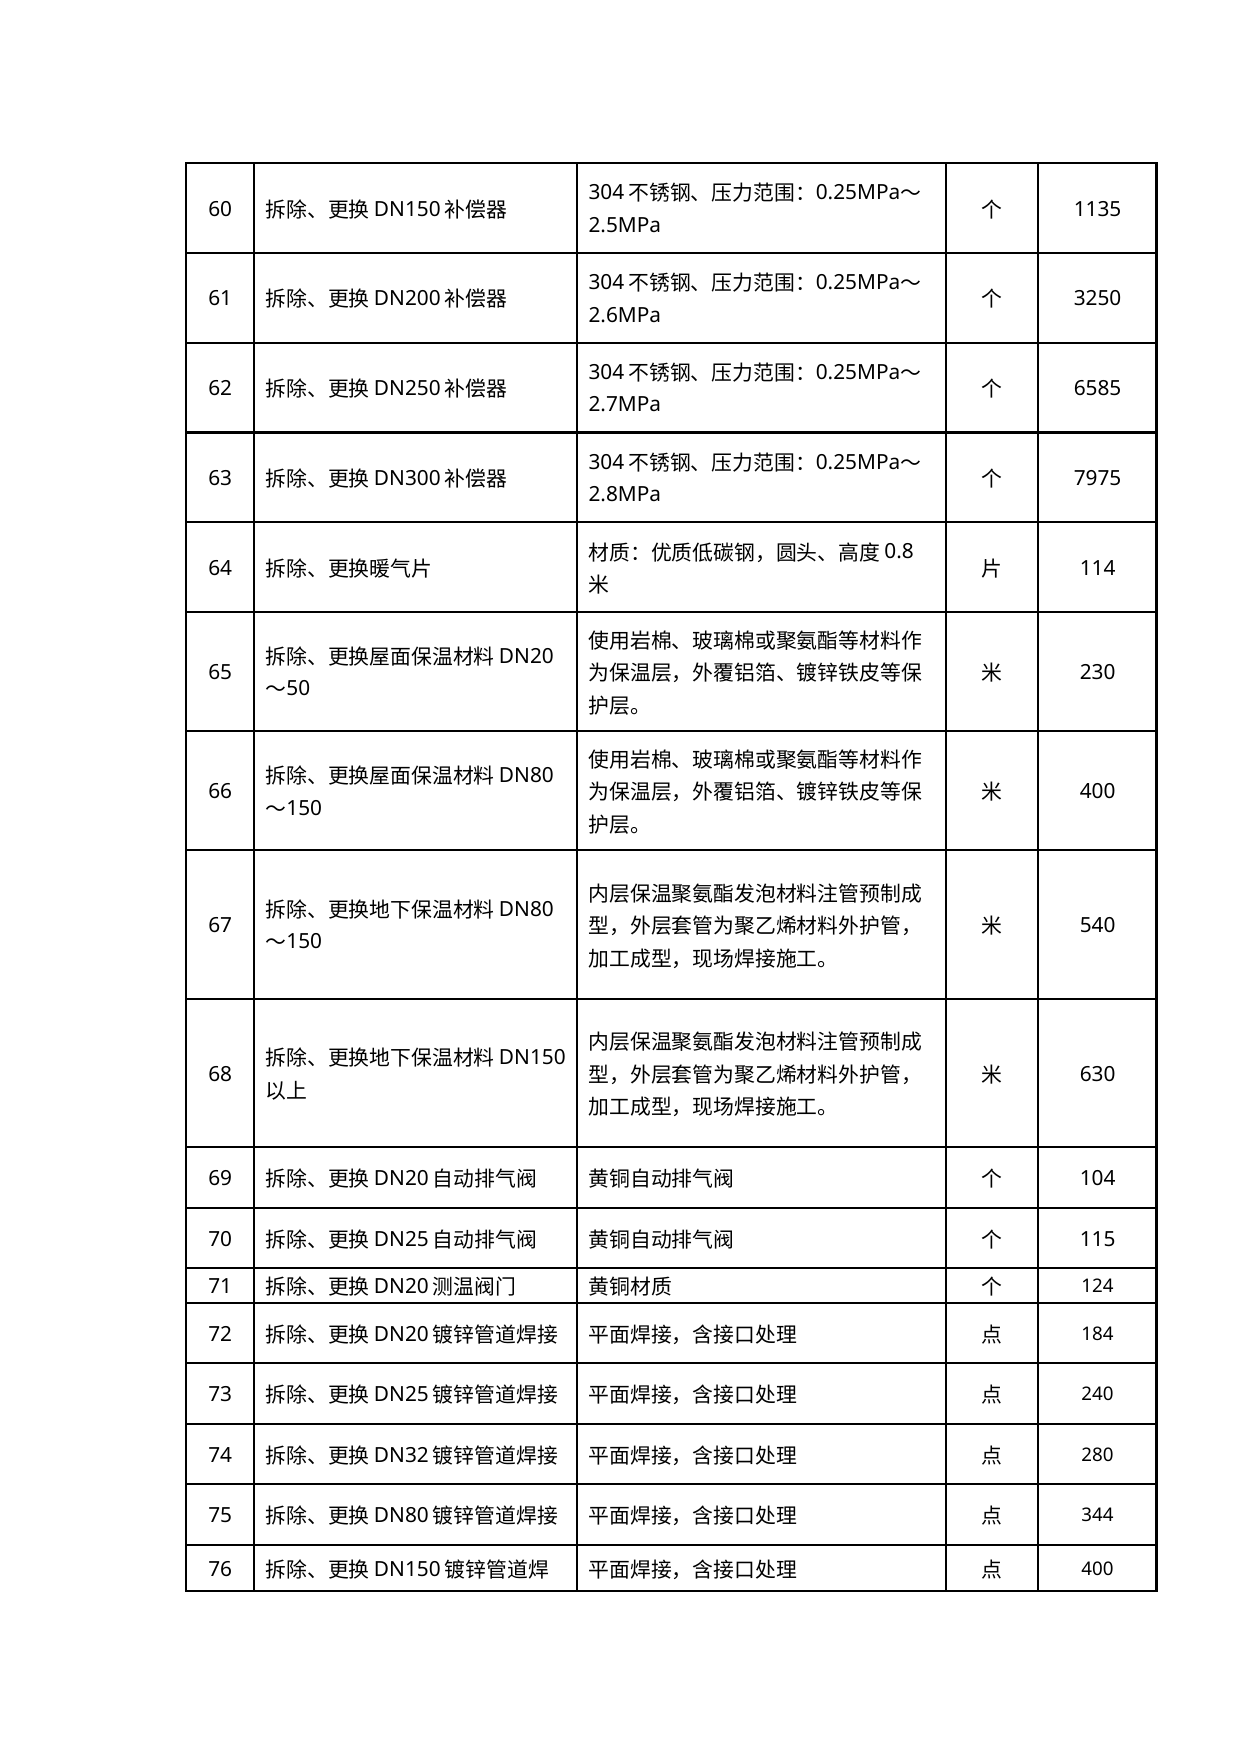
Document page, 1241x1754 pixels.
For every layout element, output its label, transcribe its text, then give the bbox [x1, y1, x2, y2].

table_cell 米 [947, 851, 1037, 998]
table_cell 拆除、更换DN25镀锌管道焊接 [255, 1364, 576, 1423]
table_cell 124 [1039, 1269, 1155, 1302]
table_cell 72 [187, 1304, 253, 1362]
table_cell 630 [1039, 1000, 1155, 1146]
table_cell 点 [947, 1304, 1037, 1362]
table_cell 184 [1039, 1304, 1155, 1362]
table_cell 拆除、更换DN20测温阀门 [255, 1269, 576, 1302]
table_cell 个 [947, 1209, 1037, 1267]
table_cell 拆除、更换暖气片 [255, 523, 576, 611]
table_cell 240 [1039, 1364, 1155, 1423]
table_cell 73 [187, 1364, 253, 1423]
table_cell 304不锈钢、压力范围：0.25MPa～2.6MPa [578, 254, 945, 342]
table_cell 个 [947, 254, 1037, 342]
table_cell 67 [187, 851, 253, 998]
table_cell 400 [1039, 732, 1155, 849]
table_cell 62 [187, 344, 253, 431]
table_cell 71 [187, 1269, 253, 1302]
table_cell 个 [947, 434, 1037, 521]
table_cell 点 [947, 1425, 1037, 1483]
table_cell 拆除、更换屋面保温材料DN80～150 [255, 732, 576, 849]
table_cell 平面焊接，含接口处理 [578, 1304, 945, 1362]
table_cell 平面焊接，含接口处理 [578, 1425, 945, 1483]
table_cell 1135 [1039, 164, 1155, 252]
table_cell 400 [1039, 1546, 1155, 1590]
table_cell 黄铜材质 [578, 1269, 945, 1302]
table_cell 点 [947, 1364, 1037, 1423]
table_cell 104 [1039, 1148, 1155, 1207]
table_cell 304不锈钢、压力范围：0.25MPa～2.8MPa [578, 434, 945, 521]
table_cell 280 [1039, 1425, 1155, 1483]
table_cell 68 [187, 1000, 253, 1146]
table_cell 片 [947, 523, 1037, 611]
table_cell 拆除、更换DN20自动排气阀 [255, 1148, 576, 1207]
table_cell 6585 [1039, 344, 1155, 431]
table_cell 344 [1039, 1485, 1155, 1544]
table_cell 拆除、更换地下保温材料DN150以上 [255, 1000, 576, 1146]
table_cell 米 [947, 732, 1037, 849]
table_cell 拆除、更换DN32镀锌管道焊接 [255, 1425, 576, 1483]
table_cell 黄铜自动排气阀 [578, 1148, 945, 1207]
table_cell 材质：优质低碳钢，圆头、高度0.8米 [578, 523, 945, 611]
table_cell 个 [947, 1148, 1037, 1207]
table_cell 拆除、更换DN150补偿器 [255, 164, 576, 252]
table_cell 拆除、更换DN25自动排气阀 [255, 1209, 576, 1267]
table_cell 点 [947, 1485, 1037, 1544]
table_cell 拆除、更换地下保温材料DN80～150 [255, 851, 576, 998]
table_cell 平面焊接，含接口处理 [578, 1485, 945, 1544]
table_cell 304不锈钢、压力范围：0.25MPa～2.5MPa [578, 164, 945, 252]
table_cell 65 [187, 613, 253, 730]
table_cell 拆除、更换DN200补偿器 [255, 254, 576, 342]
table_cell 内层保温聚氨酯发泡材料注管预制成型，外层套管为聚乙烯材料外护管，加工成型，现场焊接施工。 [578, 851, 945, 998]
table_cell 64 [187, 523, 253, 611]
table_cell 使用岩棉、玻璃棉或聚氨酯等材料作为保温层，外覆铝箔、镀锌铁皮等保护层。 [578, 613, 945, 730]
table_cell 拆除、更换DN80镀锌管道焊接 [255, 1485, 576, 1544]
table_cell 63 [187, 434, 253, 521]
table_cell 拆除、更换DN250补偿器 [255, 344, 576, 431]
table_cell 拆除、更换屋面保温材料DN20～50 [255, 613, 576, 730]
table_cell 拆除、更换DN20镀锌管道焊接 [255, 1304, 576, 1362]
table_cell 平面焊接，含接口处理 [578, 1364, 945, 1423]
table_cell 76 [187, 1546, 253, 1590]
table_cell 使用岩棉、玻璃棉或聚氨酯等材料作为保温层，外覆铝箔、镀锌铁皮等保护层。 [578, 732, 945, 849]
table_cell 个 [947, 164, 1037, 252]
table_cell 3250 [1039, 254, 1155, 342]
table_cell 69 [187, 1148, 253, 1207]
table_cell 540 [1039, 851, 1155, 998]
table_cell 拆除、更换DN150镀锌管道焊接 [255, 1546, 576, 1590]
table_cell 115 [1039, 1209, 1155, 1267]
table_cell 230 [1039, 613, 1155, 730]
table_cell 个 [947, 1269, 1037, 1302]
table_cell 70 [187, 1209, 253, 1267]
table_cell 平面焊接，含接口处理 [578, 1546, 945, 1590]
table_cell 拆除、更换DN300补偿器 [255, 434, 576, 521]
table_cell 7975 [1039, 434, 1155, 521]
table_cell 米 [947, 1000, 1037, 1146]
table_cell 60 [187, 164, 253, 252]
table_cell 米 [947, 613, 1037, 730]
table_cell 黄铜自动排气阀 [578, 1209, 945, 1267]
table_cell 66 [187, 732, 253, 849]
table_cell 点 [947, 1546, 1037, 1590]
table_cell 75 [187, 1485, 253, 1544]
table_cell 61 [187, 254, 253, 342]
table_cell 114 [1039, 523, 1155, 611]
table_cell 个 [947, 344, 1037, 431]
table_cell 74 [187, 1425, 253, 1483]
table_cell 304不锈钢、压力范围：0.25MPa～2.7MPa [578, 344, 945, 431]
table_cell 内层保温聚氨酯发泡材料注管预制成型，外层套管为聚乙烯材料外护管，加工成型，现场焊接施工。 [578, 1000, 945, 1146]
